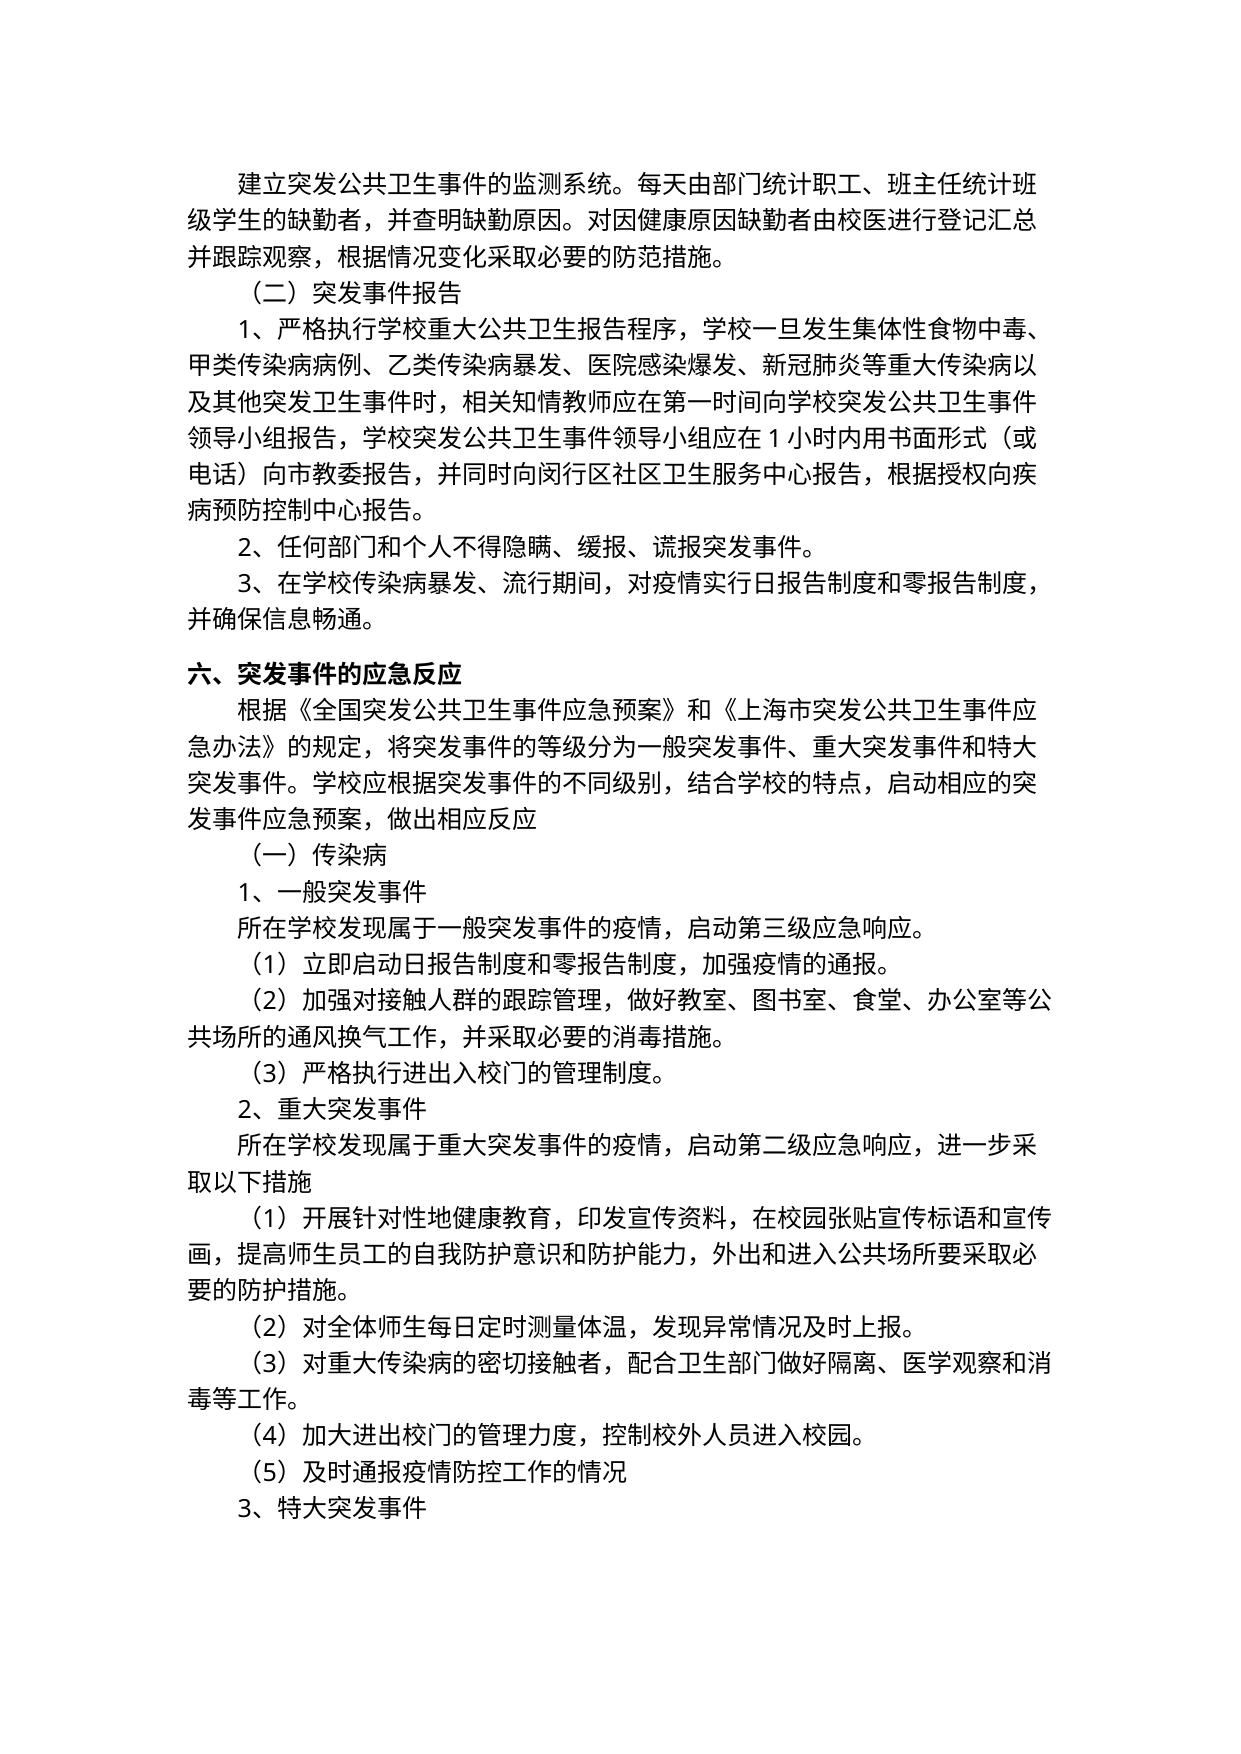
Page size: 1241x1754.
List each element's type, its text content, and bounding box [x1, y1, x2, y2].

text （2）加强对接触人群的跟踪管理，做好教室、图书室、食堂、办公室等公共场所的通风换气工作，并采取必要的消毒措施。 [187, 981, 1053, 1053]
text （2）对全体师生每日定时测量体温，发现异常情况及时上报。 [187, 1307, 1053, 1343]
text （二）突发事件报告 [187, 273, 1053, 309]
text （1）开展针对性地健康教育，印发宣传资料，在校园张贴宣传标语和宣传画，提高师生员工的自我防护意识和防护能力，外出和进入公共场所要采取必要的防护措施。 [187, 1198, 1053, 1307]
text 2、重大突发事件 [187, 1089, 1053, 1126]
text （一）传染病 [187, 836, 1053, 872]
text 建立突发公共卫生事件的监测系统。每天由部门统计职工、班主任统计班级学生的缺勤者，并查明缺勤原因。对因健康原因缺勤者由校医进行登记汇总并跟踪观察，根据情况变化采取必要的防范措施。 [187, 164, 1053, 273]
text 根据《全国突发公共卫生事件应急预案》和《上海市突发公共卫生事件应急办法》的规定，将突发事件的等级分为一般突发事件、重大突发事件和特大突发事件。学校应根据突发事件的不同级别，结合学校的特点，启动相应的突发事件应急预案，做出相应反应 [187, 691, 1053, 836]
text （3）严格执行进出入校门的管理制度。 [187, 1053, 1053, 1089]
text 所在学校发现属于重大突发事件的疫情，启动第二级应急响应，进一步采取以下措施 [187, 1126, 1053, 1198]
text （5）及时通报疫情防控工作的情况 [187, 1452, 1053, 1488]
text （3）对重大传染病的密切接触者，配合卫生部门做好隔离、医学观察和消毒等工作。 [187, 1343, 1053, 1416]
text 所在学校发现属于一般突发事件的疫情，启动第三级应急响应。 [187, 908, 1053, 944]
text 1、一般突发事件 [187, 872, 1053, 908]
text （1）立即启动日报告制度和零报告制度，加强疫情的通报。 [187, 944, 1053, 981]
text 3、特大突发事件 [187, 1488, 1053, 1524]
text 2、任何部门和个人不得隐瞒、缓报、谎报突发事件。 [187, 527, 1053, 563]
text （4）加大进出校门的管理力度，控制校外人员进入校园。 [187, 1416, 1053, 1452]
text 1、严格执行学校重大公共卫生报告程序，学校一旦发生集体性食物中毒、甲类传染病病例、乙类传染病暴发、医院感染爆发、新冠肺炎等重大传染病以及其他突发卫生事件时，相关知情教师应在第一时间向学校突发公共卫生事件领导小组报告，学校突发公共卫生事件领导小组应在1小时内用书面形式（或电话）向市教委报告，并同时向闵行区社区卫生服务中心报告，根据授权向疾病预防控制中心报告。 [187, 309, 1053, 527]
text 3、在学校传染病暴发、流行期间，对疫情实行日报告制度和零报告制度，并确保信息畅通。 [187, 563, 1053, 636]
text 六、突发事件的应急反应 [187, 654, 1053, 691]
